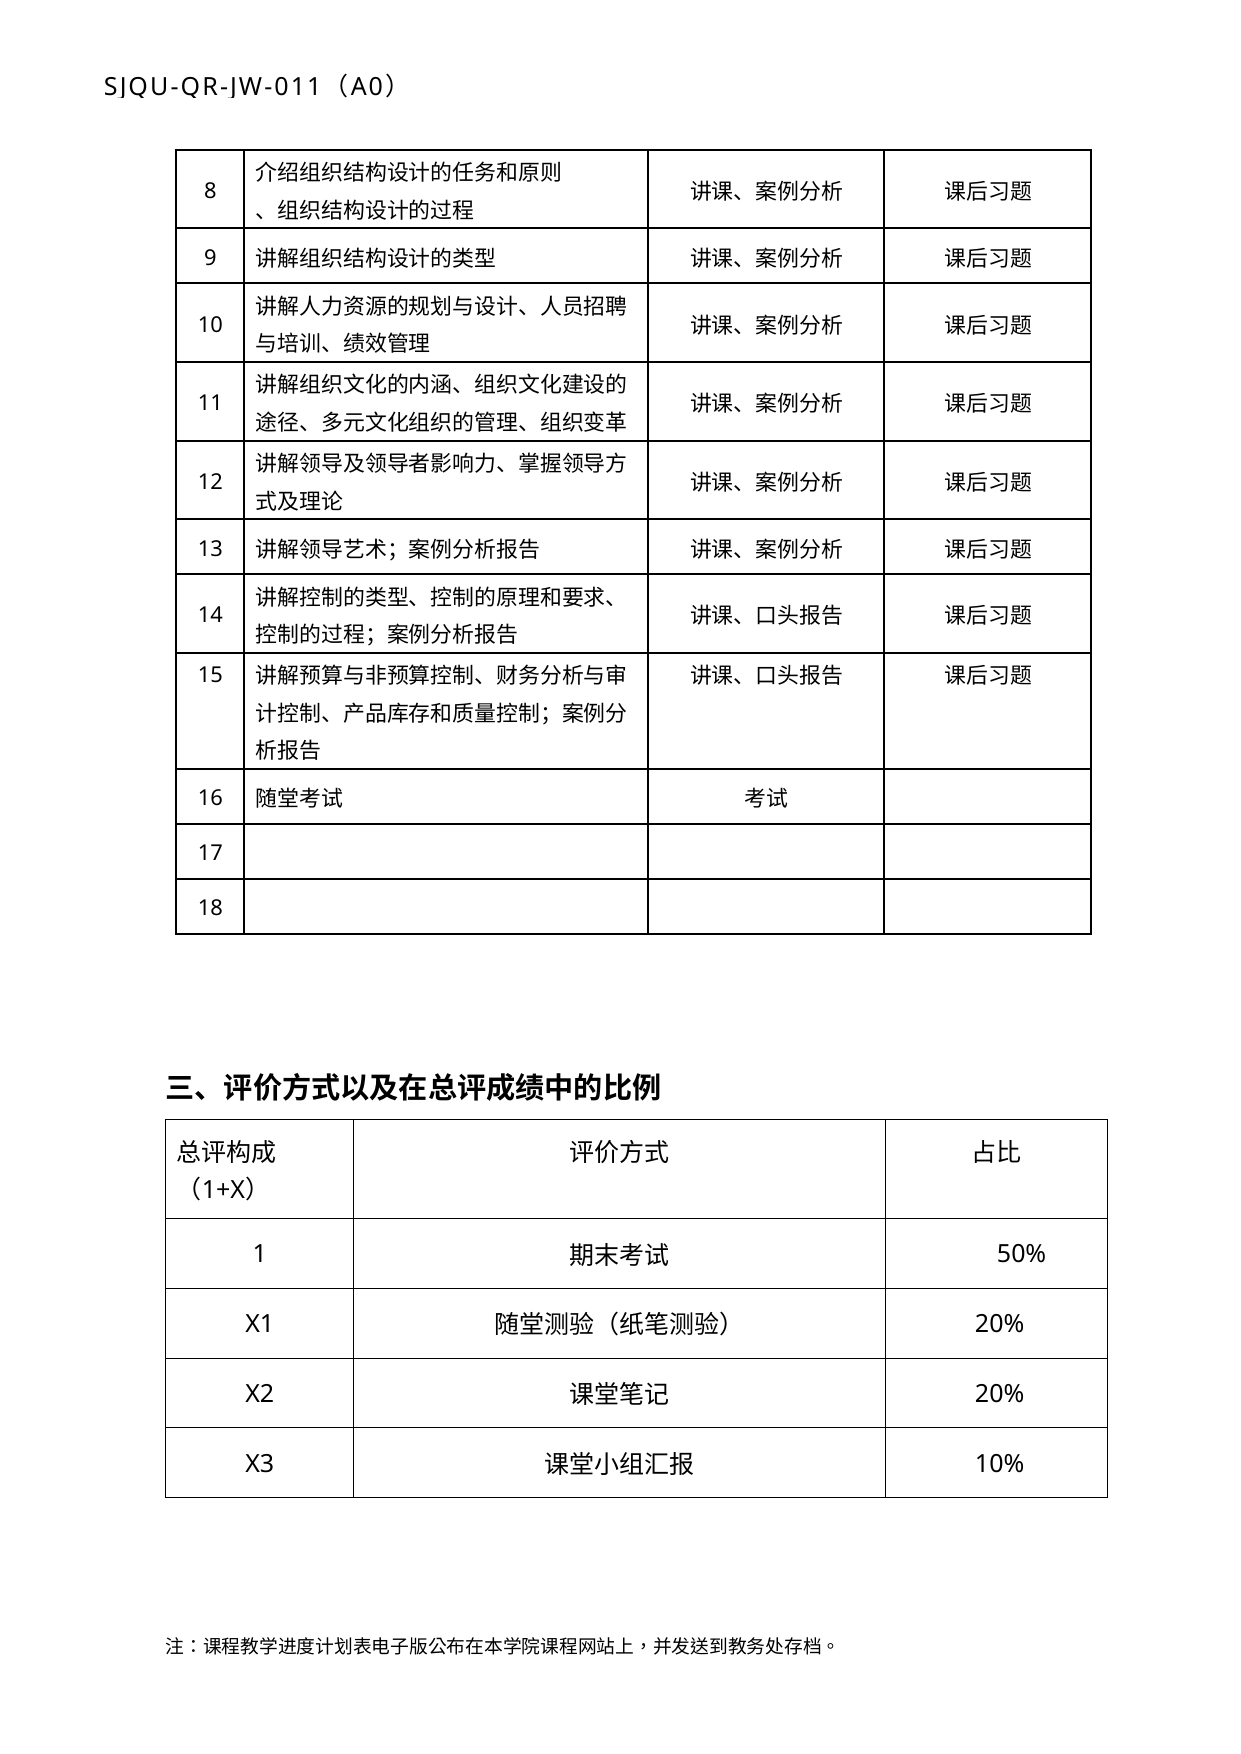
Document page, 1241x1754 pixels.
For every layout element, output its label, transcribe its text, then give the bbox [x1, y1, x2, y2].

table_cell 随堂测验（纸笔测验） [354, 1289, 885, 1357]
table_header 总评构成（1+X） [166, 1120, 353, 1218]
table_cell 讲课、口头报告 [649, 654, 883, 768]
table_cell [649, 880, 883, 933]
table_cell 8 [177, 151, 243, 227]
table_cell 考试 [649, 770, 883, 823]
table_cell 14 [177, 575, 243, 652]
table_cell 1 [166, 1219, 353, 1288]
table_cell 50% [886, 1219, 1107, 1288]
table_cell 17 [177, 825, 243, 878]
table_cell 讲解人力资源的规划与设计、人员招聘与培训、绩效管理 [245, 284, 647, 361]
table_cell 课后习题 [885, 284, 1090, 361]
table_cell 课后习题 [885, 654, 1090, 768]
table_cell 讲课、案例分析 [649, 229, 883, 282]
table_cell 讲课、案例分析 [649, 363, 883, 439]
table_cell 课后习题 [885, 575, 1090, 652]
table_cell 讲解组织结构设计的类型 [245, 229, 647, 282]
table_cell [885, 770, 1090, 823]
table_cell 课后习题 [885, 520, 1090, 573]
table_cell 9 [177, 229, 243, 282]
table_cell 20% [886, 1289, 1107, 1357]
table_cell 课后习题 [885, 151, 1090, 227]
table_header 评价方式 [354, 1120, 885, 1218]
table_header 占比 [886, 1120, 1107, 1218]
table_cell 期末考试 [354, 1219, 885, 1288]
table_cell 课堂小组汇报 [354, 1428, 885, 1497]
table_cell 讲课、案例分析 [649, 520, 883, 573]
table_cell 13 [177, 520, 243, 573]
table_cell 讲解预算与非预算控制、财务分析与审计控制、产品库存和质量控制；案例分析报告 [245, 654, 647, 768]
table_cell [885, 880, 1090, 933]
table_cell 16 [177, 770, 243, 823]
table_cell 讲解领导及领导者影响力、掌握领导方式及理论 [245, 442, 647, 518]
table_cell 10% [886, 1428, 1107, 1497]
table_cell [245, 880, 647, 933]
text 三、评价方式以及在总评成绩中的比例 [165, 1064, 1087, 1107]
table_cell 介绍组织结构设计的任务和原则 、组织结构设计的过程 [245, 151, 647, 227]
table_cell 讲解控制的类型、控制的原理和要求、控制的过程；案例分析报告 [245, 575, 647, 652]
table_cell 15 [177, 654, 243, 768]
table_cell 课后习题 [885, 363, 1090, 439]
table_cell 讲解组织文化的内涵、组织文化建设的途径、多元文化组织的管理、组织变革 [245, 363, 647, 439]
table_cell 10 [177, 284, 243, 361]
table_cell 讲解领导艺术；案例分析报告 [245, 520, 647, 573]
table_cell X2 [166, 1359, 353, 1427]
table_cell 课堂笔记 [354, 1359, 885, 1427]
table_cell 课后习题 [885, 442, 1090, 518]
table_cell [245, 825, 647, 878]
table_cell [649, 825, 883, 878]
table_cell 讲课、案例分析 [649, 284, 883, 361]
table_cell 20% [886, 1359, 1107, 1427]
table_cell X1 [166, 1289, 353, 1357]
table_cell 讲课、案例分析 [649, 442, 883, 518]
table_cell 讲课、案例分析 [649, 151, 883, 227]
table_cell 11 [177, 363, 243, 439]
table_cell 随堂考试 [245, 770, 647, 823]
table_cell X3 [166, 1428, 353, 1497]
table_cell [885, 825, 1090, 878]
table_cell 课后习题 [885, 229, 1090, 282]
table_cell 讲课、口头报告 [649, 575, 883, 652]
table_cell 18 [177, 880, 243, 933]
table_cell 12 [177, 442, 243, 518]
